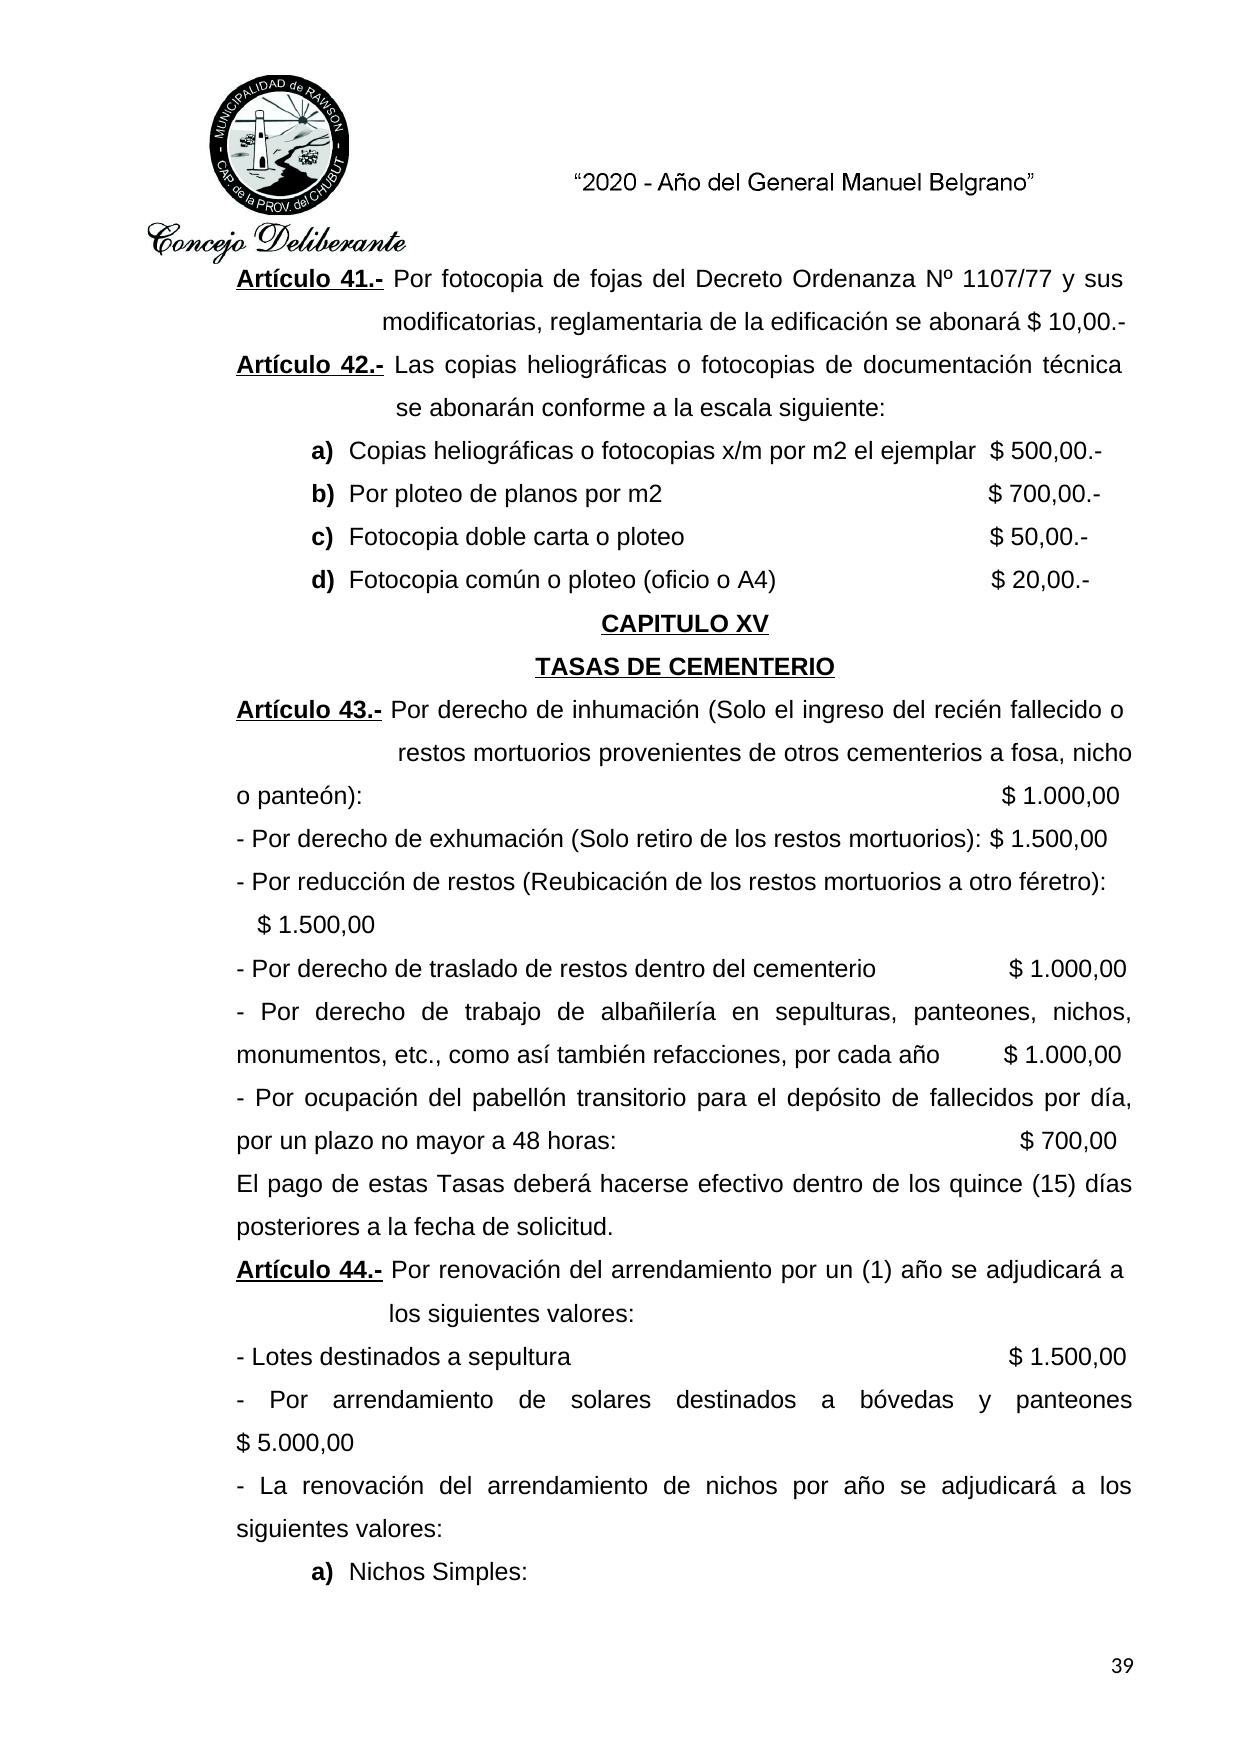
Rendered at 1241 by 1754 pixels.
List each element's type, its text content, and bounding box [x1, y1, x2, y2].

list Fotocopia común o ploteo (oficio o A4) $ 20,00.- [311, 566, 1134, 594]
text - Por derecho de traslado de restos dentro del cementerio $ 1.000,00 [236, 954, 1134, 982]
text CAPITULO XV [236, 609, 1134, 637]
picture [147, 75, 1034, 264]
text - Por derecho de exhumación (Solo retiro de los restos mortuorios): $ 1.500,00 [236, 824, 1134, 853]
text TASAS DE CEMENTERIO [236, 652, 1134, 681]
text Artículo 42.- Las copias heliográficas o fotocopias de documentación técnica se abonarán conforme a la escala siguiente: [236, 350, 1134, 422]
list Nichos Simples: [311, 1557, 1134, 1586]
text Artículo 44.- Por renovación del arrendamiento por un (1) año se adjudicará a los siguientes valores: [236, 1256, 1134, 1327]
text Artículo 41.- Por fotocopia de fojas del Decreto Ordenanza Nº 1107/77 y sus modificatorias, reglamentaria de la edificación se abonará $ 10,00.- [236, 264, 1134, 336]
text Artículo 43.- Por derecho de inhumación (Solo el ingreso del recién fallecido o restos mortuorios provenientes de otros cementerios a fosa, nicho o panteón): $ 1.000,00 [236, 695, 1134, 810]
list Fotocopia doble carta o ploteo $ 50,00.- [311, 522, 1134, 551]
list Por ploteo de planos por m2 $ 700,00.- [311, 479, 1134, 508]
list Copias heliográficas o fotocopias x/m por m2 el ejemplar $ 500,00.- [311, 436, 1134, 465]
text El pago de estas Tasas deberá hacerse efectivo dentro de los quince (15) días posteriores a la fecha de solicitud. [236, 1169, 1134, 1241]
text - Por derecho de trabajo de albañilería en sepulturas, panteones, nichos, monumentos, etc., como así también refacciones, por cada año $ 1.000,00 [236, 997, 1134, 1069]
text - La renovación del arrendamiento de nichos por año se adjudicará a los siguientes valores: [236, 1471, 1134, 1543]
text - Por arrendamiento de solares destinados a bóvedas y panteones $ 5.000,00 [236, 1385, 1134, 1457]
text - Por ocupación del pabellón transitorio para el depósito de fallecidos por día, por un plazo no mayor a 48 horas: $ 700,00 [236, 1083, 1134, 1155]
text - Por reducción de restos (Reubicación de los restos mortuorios a otro féretro): [236, 867, 1134, 896]
text $ 1.500,00 [236, 911, 1134, 939]
text - Lotes destinados a sepultura $ 1.500,00 [236, 1342, 1134, 1371]
